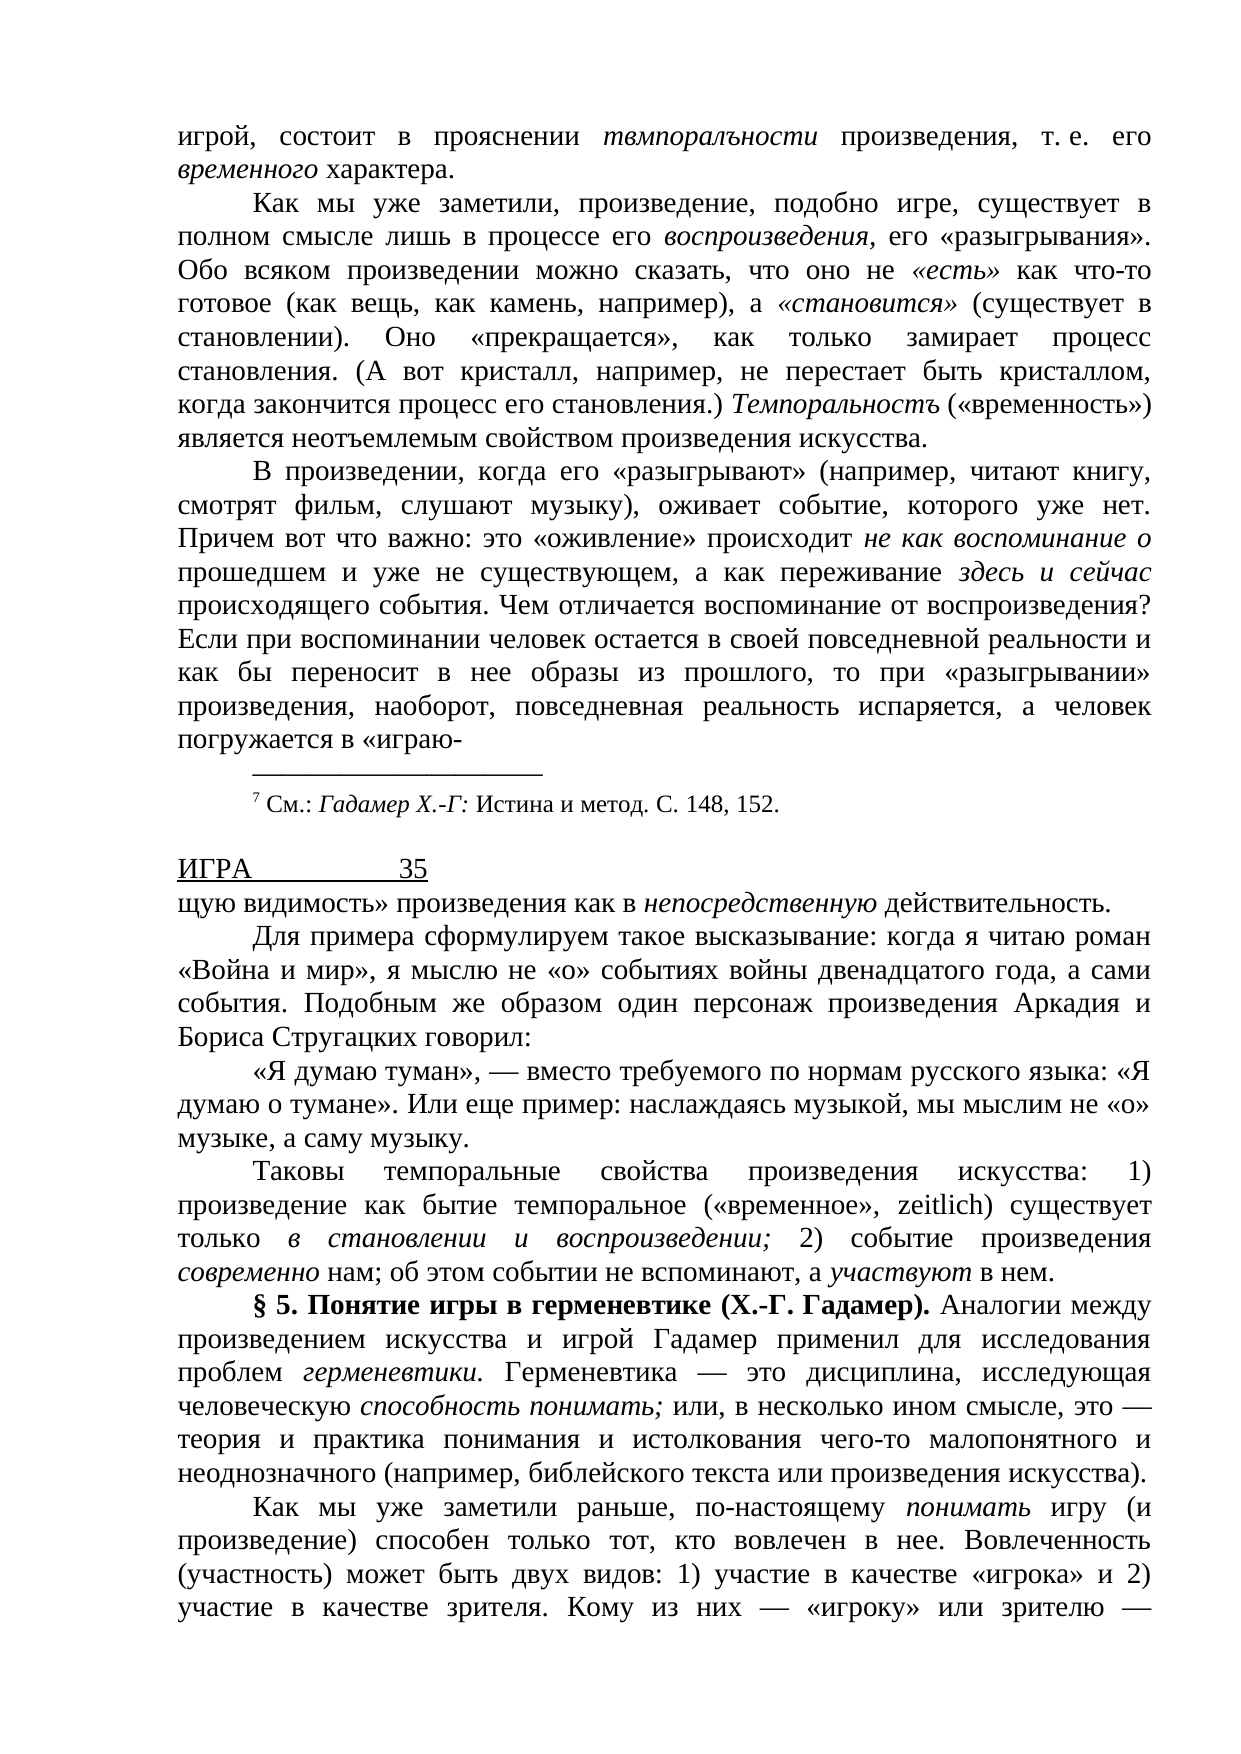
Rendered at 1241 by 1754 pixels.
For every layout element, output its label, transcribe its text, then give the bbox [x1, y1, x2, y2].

text .: Гадамер Х.-Г: Истина и метод. С. 148, 152. [177, 789, 1152, 818]
text § 5. Понятие игры в герменевтике (X.-Г. Гадамер). Аналогии между произведением искусства и игрой Гадамер применил для исследования проблем герменевтики. Герменевтика — это дисциплина, исследующая человеческую способность понимать; или, в несколько ином смысле, это — теория и практика понимания и истолкования чего-то малопонятного и неоднозначного (например, библейского текста или произведения искусства). [177, 1288, 1152, 1489]
text Как мы уже заметили, произведение, подобно игре, существует в полном смысле лишь в процессе его воспроизведения, его «разыгрывания». Обо всяком произведении можно сказать, что оно не «есть» как что-то готовое (как вещь, как камень, например), а «становится» (существует в становлении). Оно «прекращается», как только замирает процесс становления. (А вот кристалл, например, не перестает быть кристаллом, когда закончится процесс его становления.) Темпоральностъ («временность») является неотъемлемым свойством произведения искусства. [177, 185, 1152, 453]
text щую видимость» произведения как в непосредственную действительность. [177, 885, 1152, 919]
text —————————— [177, 755, 1152, 789]
text В произведении, когда его «разыгрывают» (например, читают книгу, смотрят фильм, слушают музыку), оживает событие, которого уже нет. Причем вот что важно: это «оживление» происходит не как воспоминание о прошедшем и уже не существующем, а как переживание здесь и сейчас происходящего события. Чем отличается воспоминание от воспроизведения? Если при воспоминании человек остается в своей повседневной реальности и как бы переносит в нее образы из прошлого, то при «разыгрывании» произведения, наоборот, повседневная реальность испаряется, а человек погружается в «играю- [177, 453, 1152, 755]
text ИГРА 35 [177, 852, 1152, 885]
text Для примера сформулируем такое высказывание: когда я читаю роман «Война и мир», я мыслю не «о» событиях войны двенадцатого года, а сами события. Подобным же образом один персонаж произведения Аркадия и Бориса Стругацких говорил: [177, 919, 1152, 1053]
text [177, 118, 1152, 185]
text Таковы темпоральные свойства произведения искусства: 1) произведение как бытие темпоральное («временное», zeitlich) существует только в становлении и воспроизведении; 2) событие произведения современно нам; об этом событии не вспоминают, а участвуют в нем. [177, 1153, 1152, 1288]
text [177, 1489, 1152, 1623]
text «Я думаю туман», — вместо требуемого по нормам русского языка: «Я думаю о тумане». Или еще пример: наслаждаясь музыкой, мы мыслим не «о» музыке, а саму музыку. [177, 1053, 1152, 1153]
